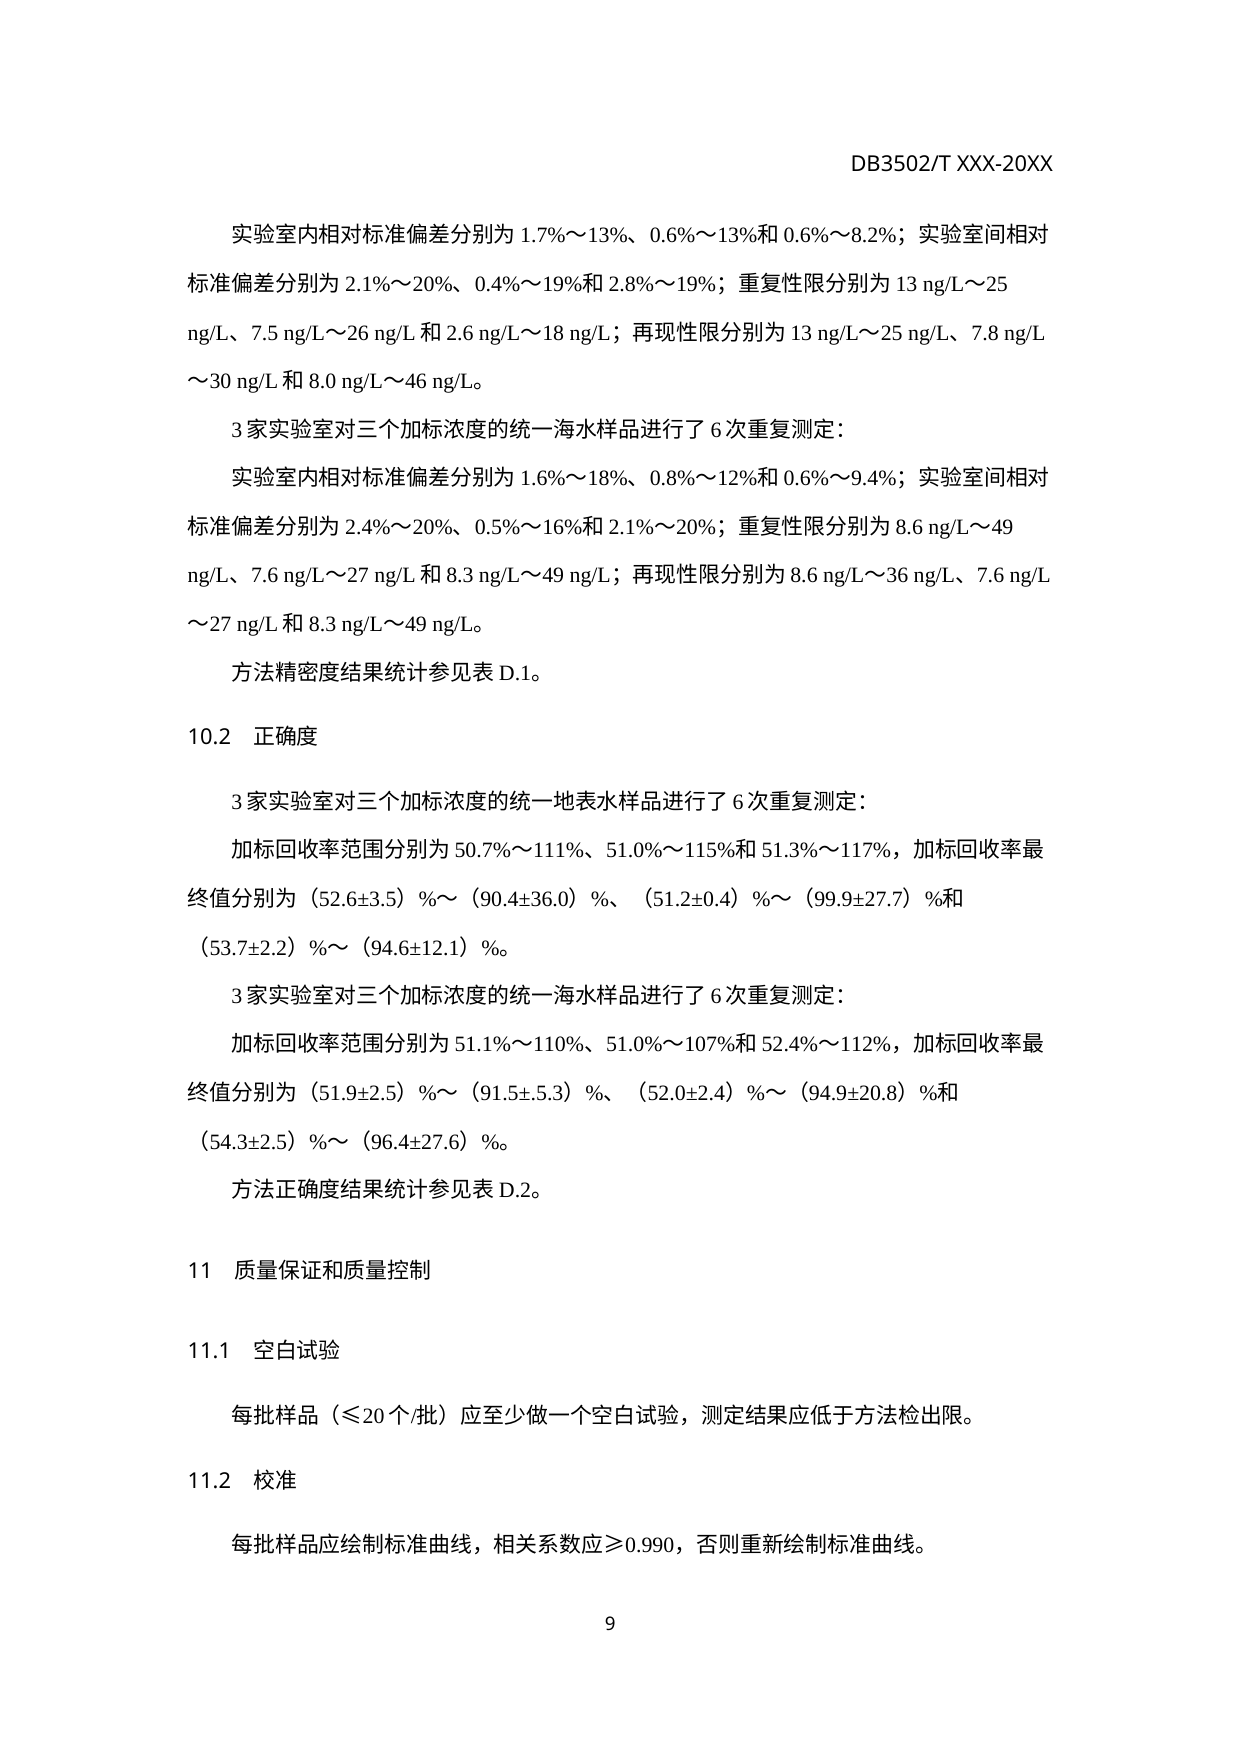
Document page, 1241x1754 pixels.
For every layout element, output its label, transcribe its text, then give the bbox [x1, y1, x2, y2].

text 3家实验室对三个加标浓度的统一地表水样品进行了6次重复测定： [187, 783, 1053, 816]
text 方法正确度结果统计参见表 D.2。 [187, 1172, 1053, 1204]
text 方法精密度结果统计参见表 D.1。 [187, 654, 1053, 687]
text 每批样品（≤20个/批）应至少做一个空白试验，测定结果应低于方法检出限。 [187, 1398, 1053, 1430]
text 实验室内相对标准偏差分别为1.6%～18%、0.8%～12%和0.6%～9.4%；实验室间相对标准偏差分别为2.4%～20%、0.5%～16%和2.1%～20%；重复性限分别为8.6 ng/L～49 ng/L、7.6 ng/L～27 ng/L和8.3 ng/L～49 ng/L；再现性限分别为8.6 ng/L～36 ng/L、7.6 ng/L～27 ng/L和8.3 ng/L～49 ng/L。 [187, 459, 1053, 638]
text 校准 [187, 1462, 1053, 1495]
text 加标回收率范围分别为51.1%～110%、51.0%～107%和52.4%～112%，加标回收率最终值分别为（51.9±2.5）%～（91.5±.5.3）%、（52.0±2.4）%～（94.9±20.8）%和（54.3±2.5）%～（96.4±27.6）%。 [187, 1026, 1053, 1156]
text 正确度 [187, 719, 1053, 751]
text 每批样品应绘制标准曲线，相关系数应≥0.990，否则重新绘制标准曲线。 [187, 1527, 1053, 1559]
text 3家实验室对三个加标浓度的统一海水样品进行了6次重复测定： [187, 411, 1053, 444]
text 质量保证和质量控制 [187, 1252, 1053, 1285]
text 3家实验室对三个加标浓度的统一海水样品进行了6次重复测定： [187, 977, 1053, 1010]
text 实验室内相对标准偏差分别为1.7%～13%、0.6%～13%和0.6%～8.2%；实验室间相对标准偏差分别为2.1%～20%、0.4%～19%和2.8%～19%；重复性限分别为13 ng/L～25 ng/L、7.5 ng/L～26 ng/L和2.6 ng/L～18 ng/L；再现性限分别为13 ng/L～25 ng/L、7.8 ng/L～30 ng/L和8.0 ng/L～46 ng/L。 [187, 217, 1053, 395]
text 加标回收率范围分别为50.7%～111%、51.0%～115%和51.3%～117%，加标回收率最终值分别为（52.6±3.5）%～（90.4±36.0）%、（51.2±0.4）%～（99.9±27.7）%和（53.7±2.2）%～（94.6±12.1）%。 [187, 832, 1053, 962]
text 空白试验 [187, 1333, 1053, 1366]
